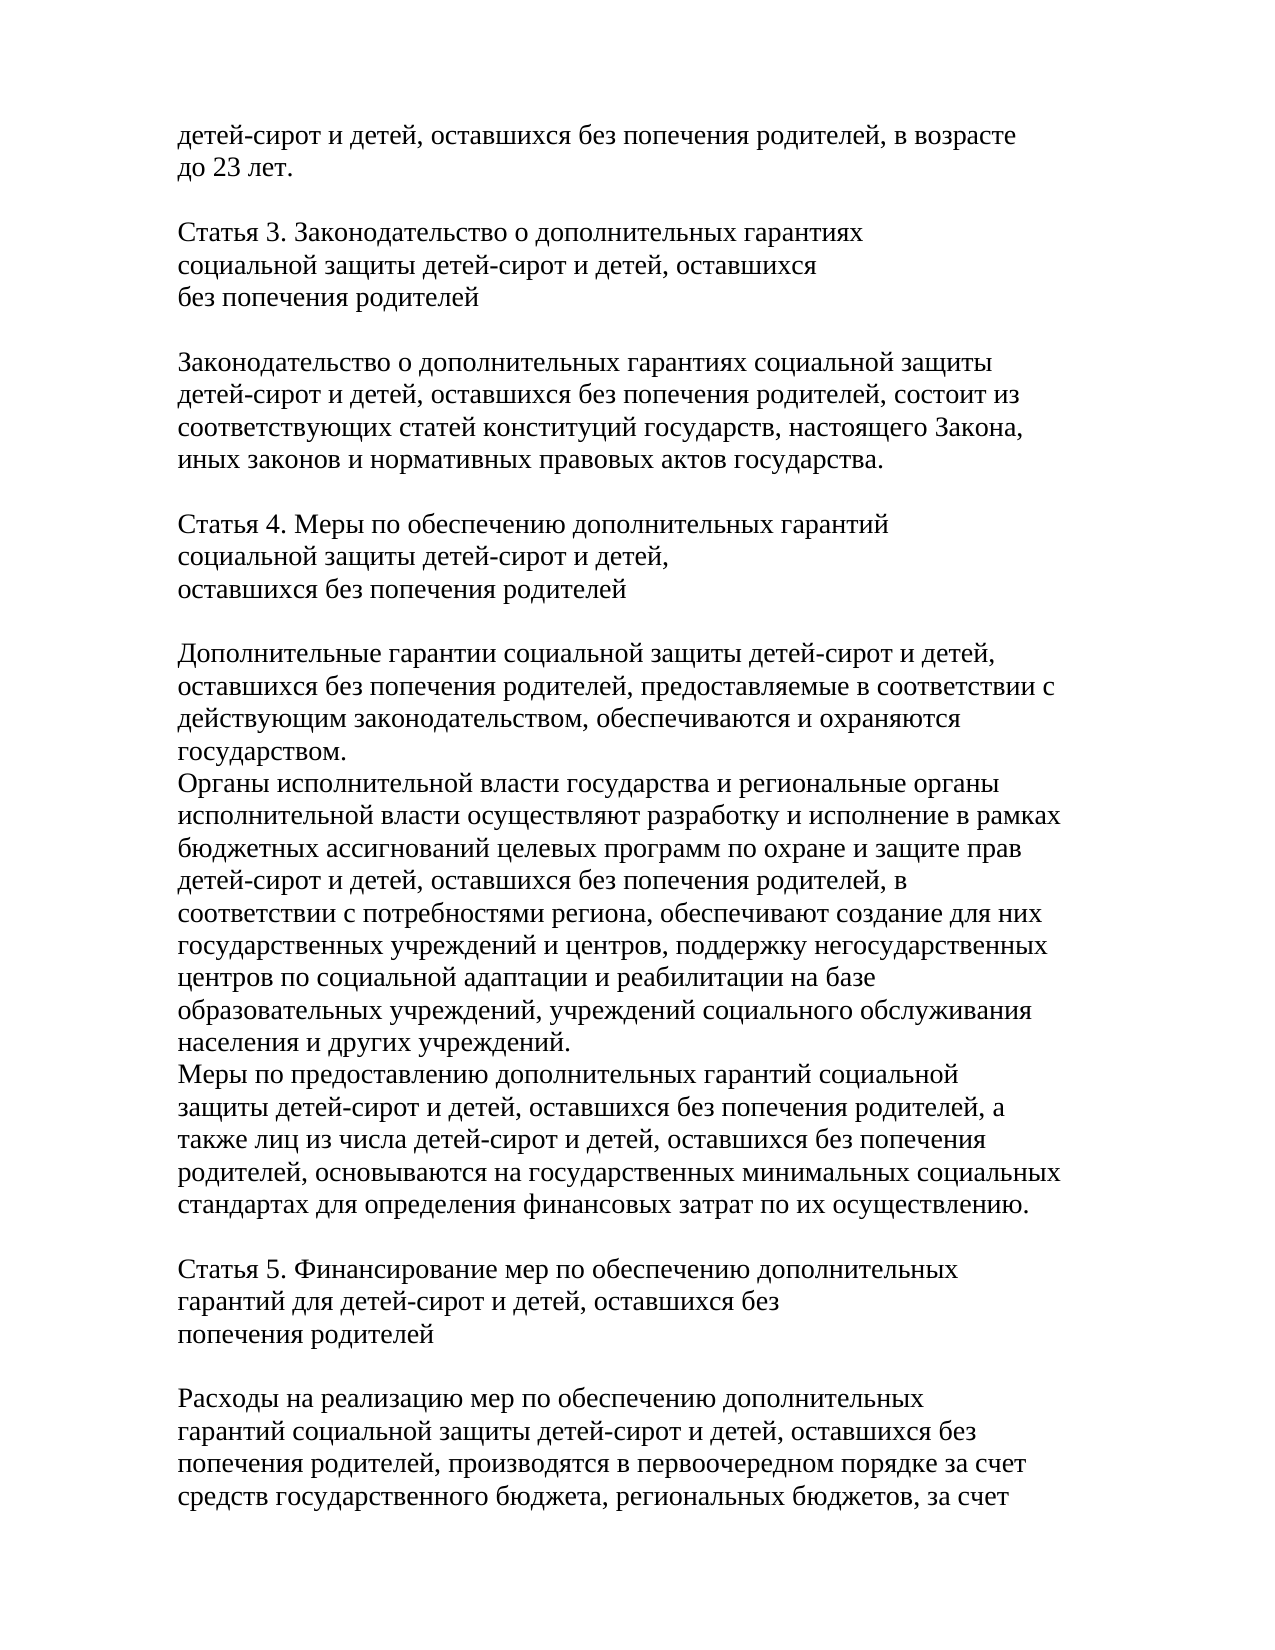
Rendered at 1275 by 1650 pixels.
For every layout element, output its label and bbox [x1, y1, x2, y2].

text [177, 118, 1186, 1511]
